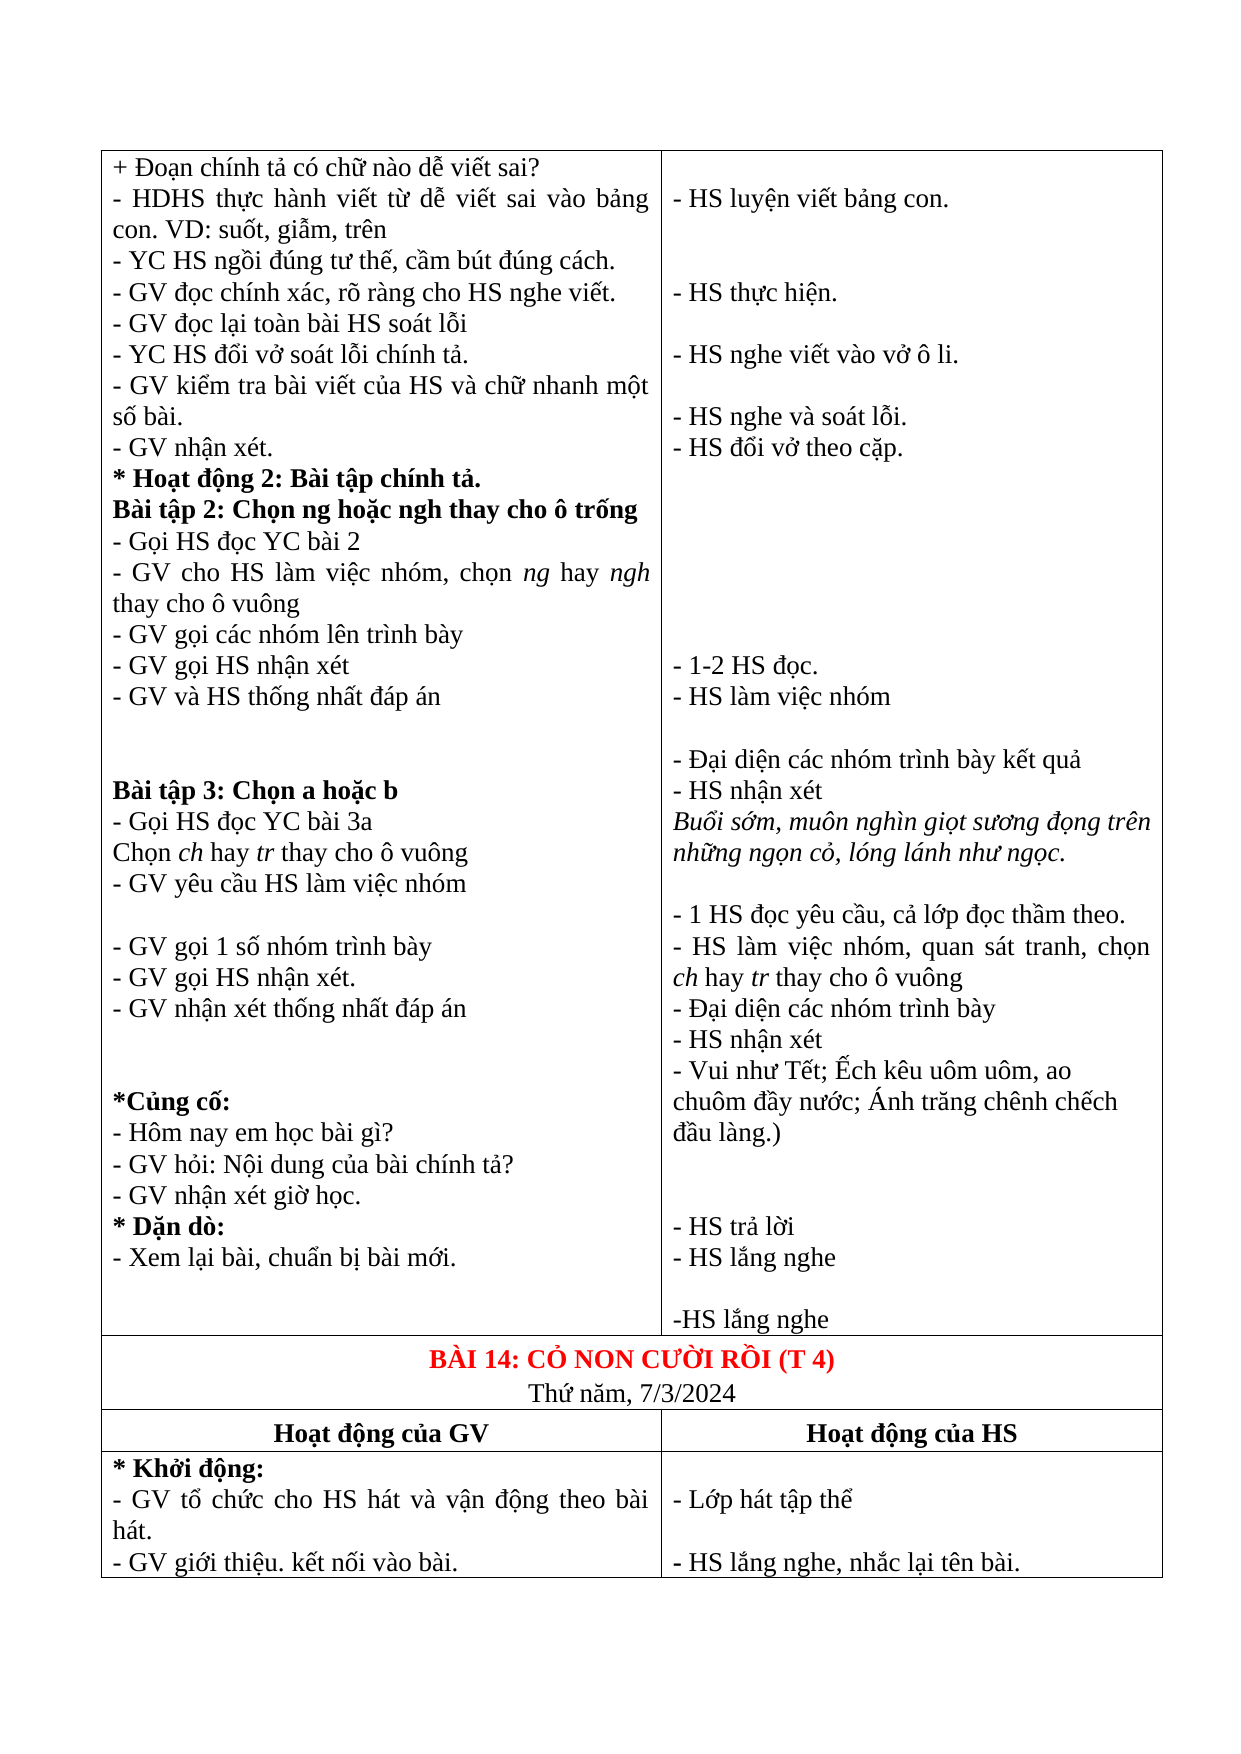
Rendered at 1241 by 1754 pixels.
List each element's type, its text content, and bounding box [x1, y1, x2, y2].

table_cell Hoạt động của HS [662, 1410, 1162, 1451]
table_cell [102, 151, 661, 1334]
table_cell Hoạt động của GV [102, 1410, 661, 1451]
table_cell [662, 1452, 1162, 1577]
table_cell BÀI 14: CỎ NON CƯỜI RỒI (T 4) Thứ năm, 7/3/2024 [102, 1336, 1162, 1408]
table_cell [102, 1452, 661, 1577]
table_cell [662, 151, 1162, 1334]
